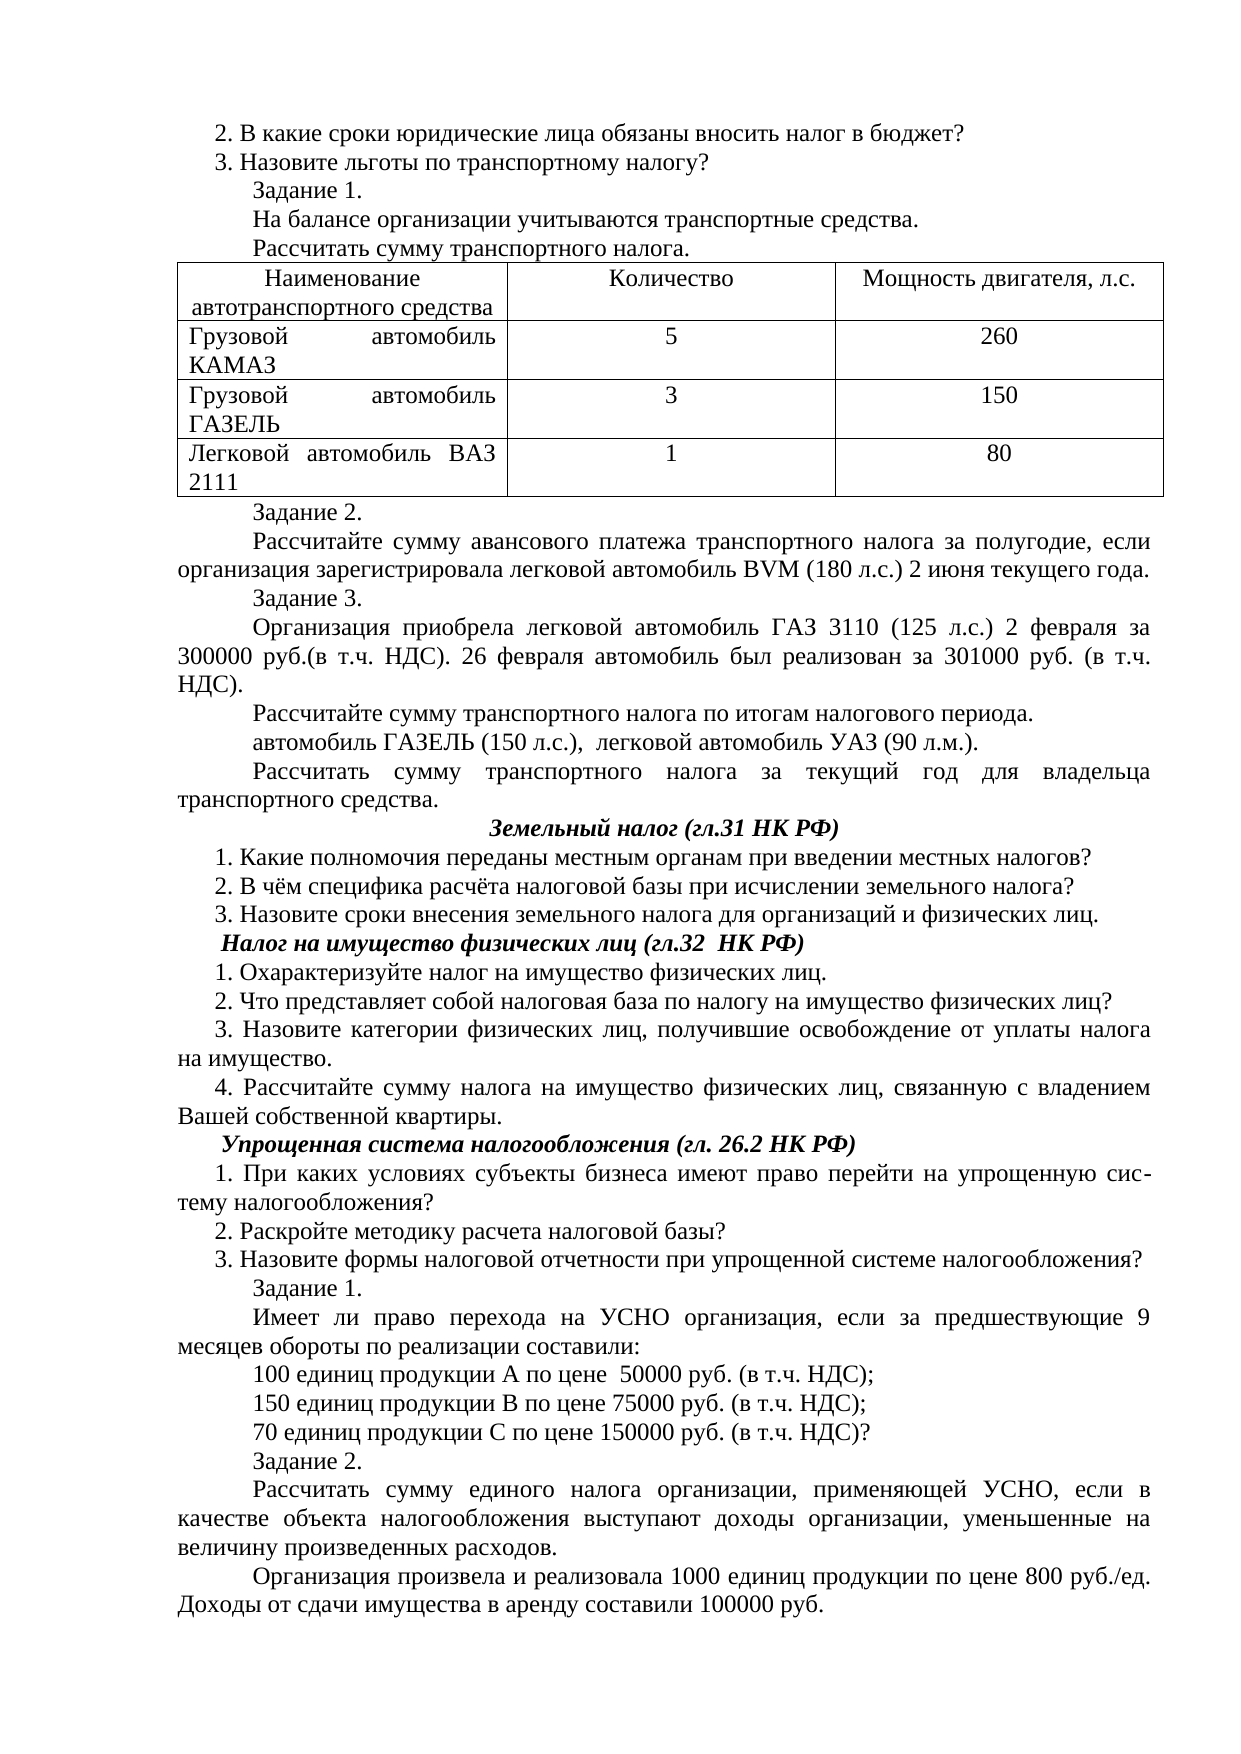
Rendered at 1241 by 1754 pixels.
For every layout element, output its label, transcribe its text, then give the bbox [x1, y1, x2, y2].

table_cell Легковой автомобиль ВАЗ 2111 [178, 439, 507, 496]
text Рассчитать сумму транспортного налога. [177, 233, 1152, 262]
text 2. В какие сроки юридические лица обязаны вносить налог в бюджет? [177, 118, 1152, 147]
table_cell 260 [836, 321, 1163, 379]
table_cell 3 [508, 380, 835, 437]
table_cell 80 [836, 439, 1163, 496]
text 2. В чём специфика расчёта налоговой базы при исчислении земельного налога? [177, 871, 1152, 899]
text Налог на имущество физических лиц (гл.32 НК РФ) [177, 928, 1152, 957]
text 1. При каких условиях субъекты бизнеса имеют право перейти на упрощенную систему налогообложения? [177, 1158, 1152, 1216]
text Имеет ли право перехода на УСНО организация, если за предшествующие 9 месяцев обороты по реализации составили: [177, 1302, 1152, 1359]
text Рассчитайте сумму авансового платежа транспортного налога за полугодие, если организация зарегистрировала легковой автомобиль BVM (.с.) 2 июня текущего года. [177, 526, 1152, 583]
table_cell 5 [508, 321, 835, 379]
text 3. Назовите сроки внесения земельного налога для организаций и физических лиц. [177, 899, 1152, 928]
text 70 единиц продукции С по цене 150000 руб. (в т.ч. НДС)? [177, 1417, 1152, 1446]
text 1. Какие полномочия переданы местным органам при введении местных налогов? [177, 842, 1152, 871]
text 1. Охарактеризуйте налог на имущество физических лиц. [177, 957, 1152, 986]
text Упрощенная система налогообложения (гл. 26.2 НК РФ) [177, 1129, 1152, 1158]
text На балансе организации учитываются транспортные средства. [177, 204, 1152, 233]
text 4. Рассчитайте сумму налога на имущество физических лиц, связанную с владением Вашей собственной квартиры. [177, 1072, 1152, 1129]
table_header Мощность двигателя, л.с. [836, 263, 1163, 320]
text Задание 3. [177, 583, 1152, 612]
text 2. Раскройте методику расчета налоговой базы? [177, 1216, 1152, 1244]
table_header Количество [508, 263, 835, 320]
text 3. Назовите льготы по транспортному налогу? [177, 147, 1152, 176]
text Рассчитайте сумму транспортного налога по итогам налогового периода. [177, 698, 1152, 727]
text Задание 2. [177, 497, 1152, 526]
table_cell 150 [836, 380, 1163, 437]
text 3. Назовите формы налоговой отчетности при упрощенной системе налогообложения? [177, 1244, 1152, 1273]
table_header Наименование автотранспортного средства [178, 263, 507, 320]
table_cell Грузовой автомобиль ГАЗЕЛЬ [178, 380, 507, 437]
text 3. Назовите категории физических лиц, получившие освобождение от уплаты налога на имущество. [177, 1014, 1152, 1072]
table_cell Грузовой автомобиль КАМАЗ [178, 321, 507, 379]
text 150 единиц продукции В по цене 75000 руб. (в т.ч. НДС); [177, 1388, 1152, 1417]
text Задание 2. [177, 1446, 1152, 1474]
text 100 единиц продукции А по цене 50000 руб. (в т.ч. НДС); [177, 1359, 1152, 1388]
text Задание 1. [177, 176, 1152, 204]
text 2. Что представляет собой налоговая база по налогу на имущество физических лиц? [177, 986, 1152, 1014]
text Задание 1. [177, 1273, 1152, 1302]
text Земельный налог (гл.31 НК РФ) [177, 813, 1152, 842]
text Организация произвела и реализовала 1000 единиц продукции по цене 800 руб./ед. Доходы от сдачи имущества в аренду составили 100000 руб. [177, 1561, 1152, 1618]
text Рассчитать сумму единого налога организации, применяющей УСНО, если в качестве объекта налогообложения выступают доходы организации, уменьшенные на величину произведенных расходов. [177, 1474, 1152, 1561]
text Рассчитать сумму транспортного налога за текущий год для владельца транспортного средства. [177, 756, 1152, 813]
text автомобиль ГАЗЕЛЬ (.с.), легковой автомобиль УАЗ (.м.). [177, 727, 1152, 756]
text Организация приобрела легковой автомобиль ГАЗ 3110 (.с.) 2 февраля за 300000 руб.(в т.ч. НДС). 26 февраля автомобиль был реализован за 301000 руб. (в т.ч. НДС). [177, 612, 1152, 698]
table_cell 1 [508, 439, 835, 496]
